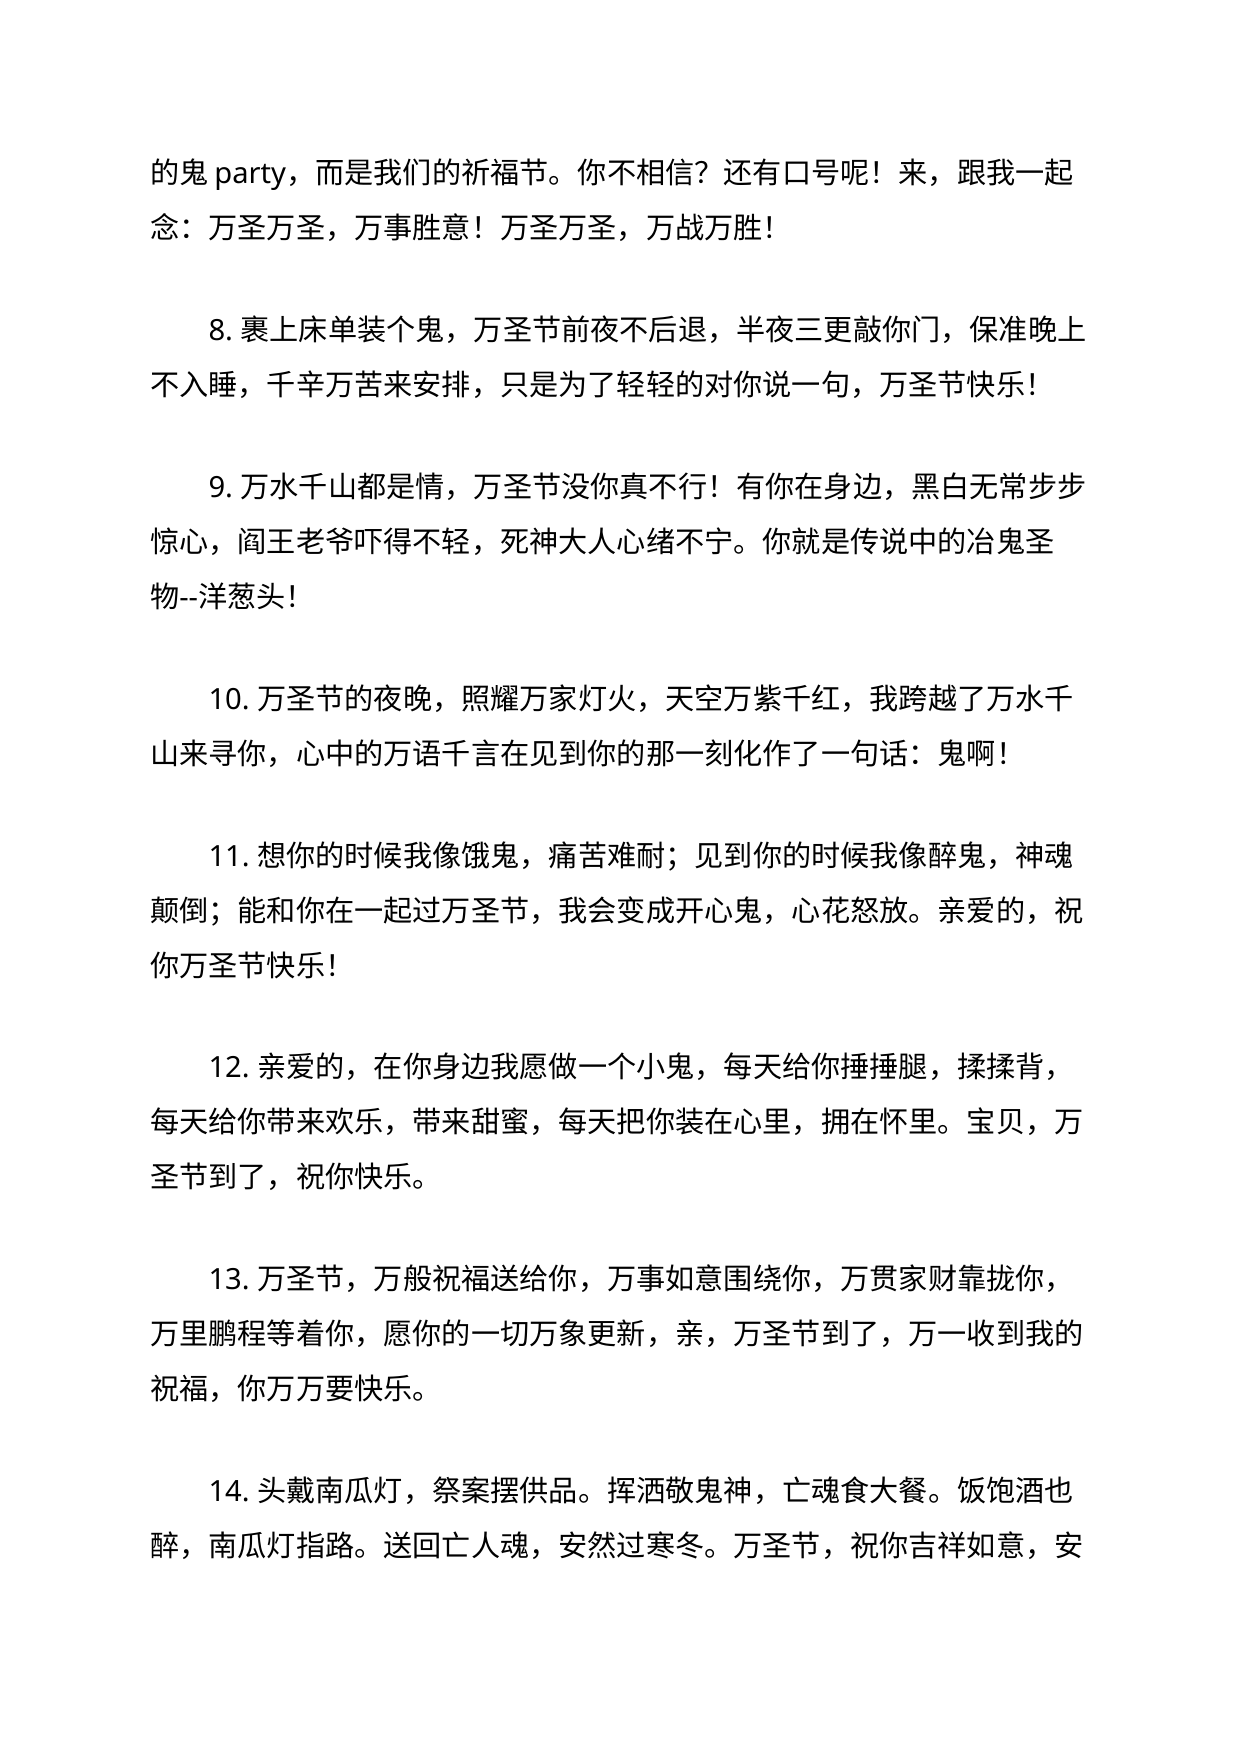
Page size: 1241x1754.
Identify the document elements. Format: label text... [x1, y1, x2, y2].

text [150, 1467, 1090, 1564]
text 13. 万圣节，万般祝福送给你，万事如意围绕你，万贯家财靠拢你，万里鹏程等着你，愿你的一切万象更新，亲，万圣节到了，万一收到我的祝福，你万万要快乐。 [150, 1256, 1090, 1408]
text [150, 150, 1090, 247]
text 9. 万水千山都是情，万圣节没你真不行！有你在身边，黑白无常步步惊心，阎王老爷吓得不轻，死神大人心绪不宁。你就是传说中的冶鬼圣物--洋葱头！ [150, 463, 1090, 616]
text 8. 裹上床单装个鬼，万圣节前夜不后退，半夜三更敲你门，保准晚上不入睡，千辛万苦来安排，只是为了轻轻的对你说一句，万圣节快乐！ [150, 307, 1090, 404]
text 12. 亲爱的，在你身边我愿做一个小鬼，每天给你捶捶腿，揉揉背，每天给你带来欢乐，带来甜蜜，每天把你装在心里，拥在怀里。宝贝，万圣节到了，祝你快乐。 [150, 1044, 1090, 1196]
text 11. 想你的时候我像饿鬼，痛苦难耐；见到你的时候我像醉鬼，神魂颠倒；能和你在一起过万圣节，我会变成开心鬼，心花怒放。亲爱的，祝你万圣节快乐！ [150, 832, 1090, 984]
text 10. 万圣节的夜晚，照耀万家灯火，天空万紫千红，我跨越了万水千山来寻你，心中的万语千言在见到你的那一刻化作了一句话：鬼啊！ [150, 675, 1090, 773]
